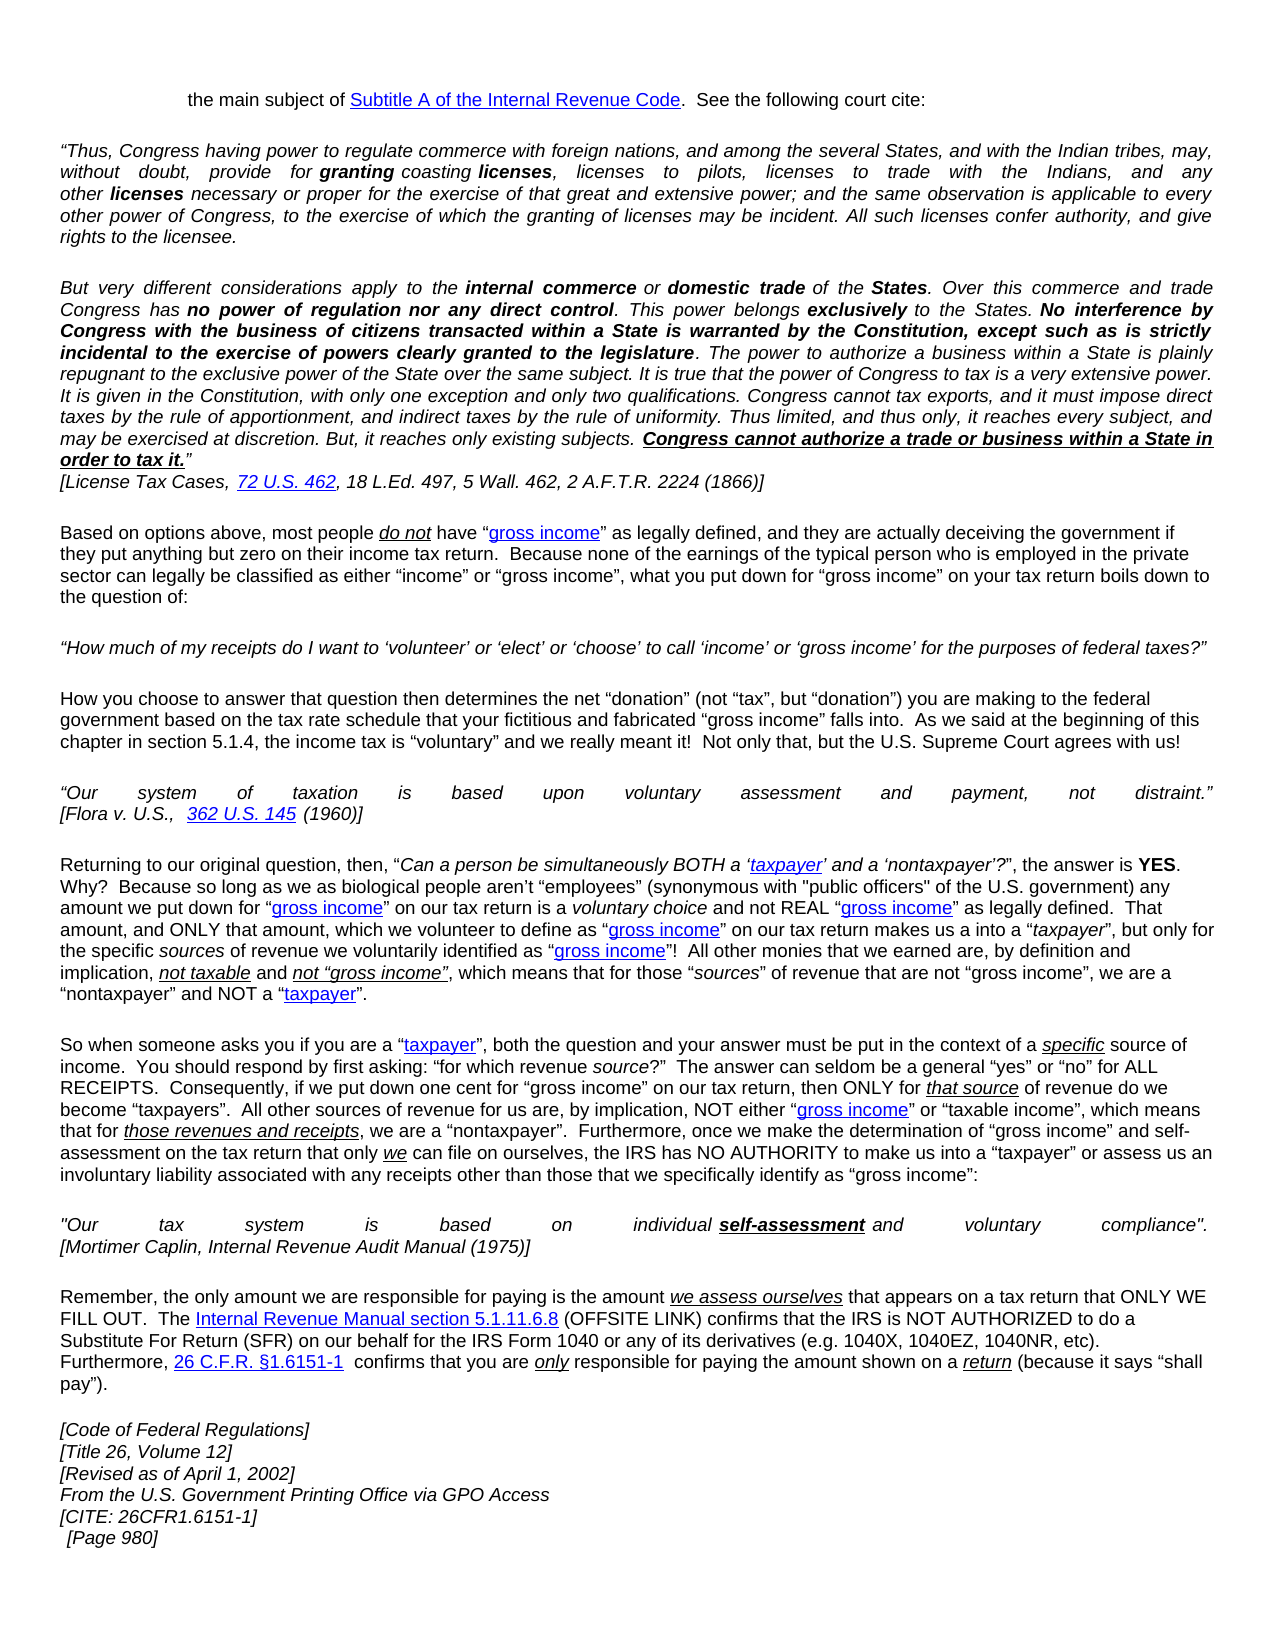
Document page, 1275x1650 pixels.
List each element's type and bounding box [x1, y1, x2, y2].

table_cell [52, 52, 1223, 1578]
